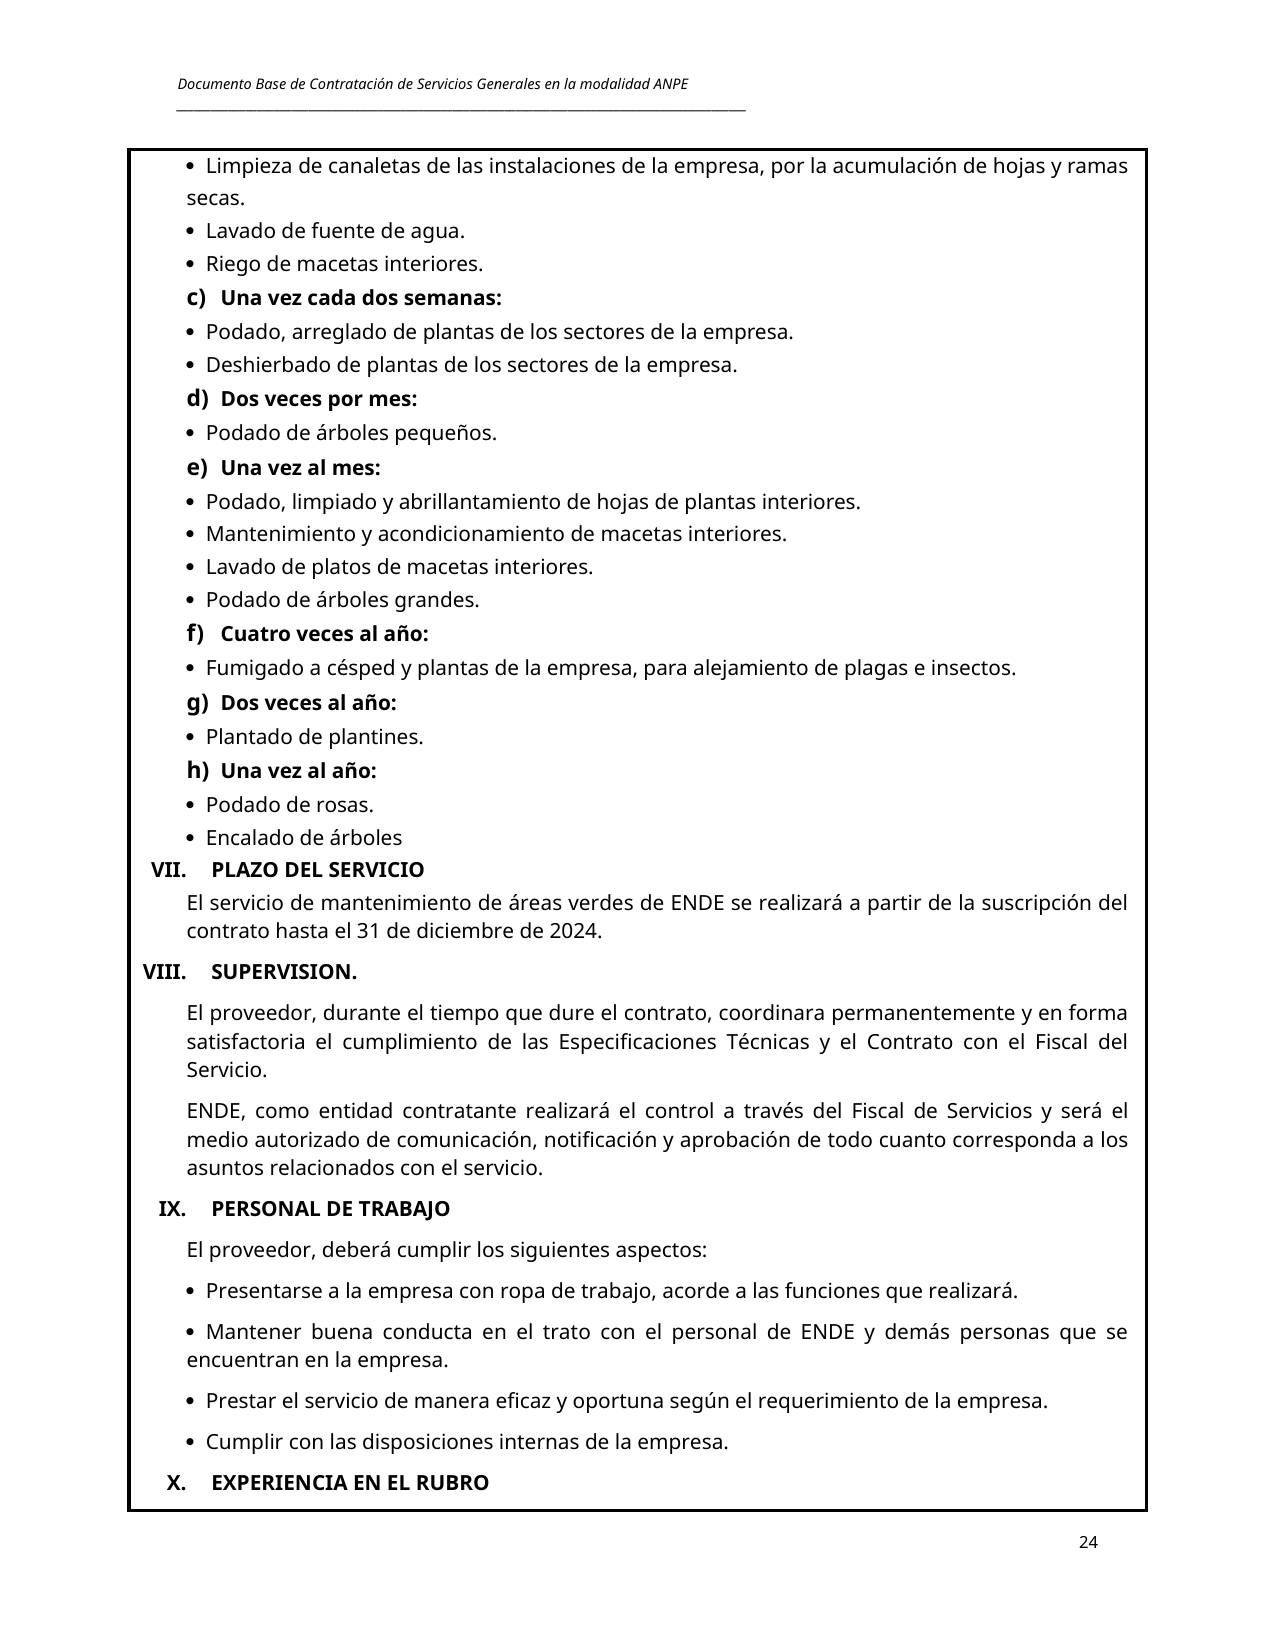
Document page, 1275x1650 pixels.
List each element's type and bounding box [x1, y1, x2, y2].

table_header [131, 151, 1145, 1509]
